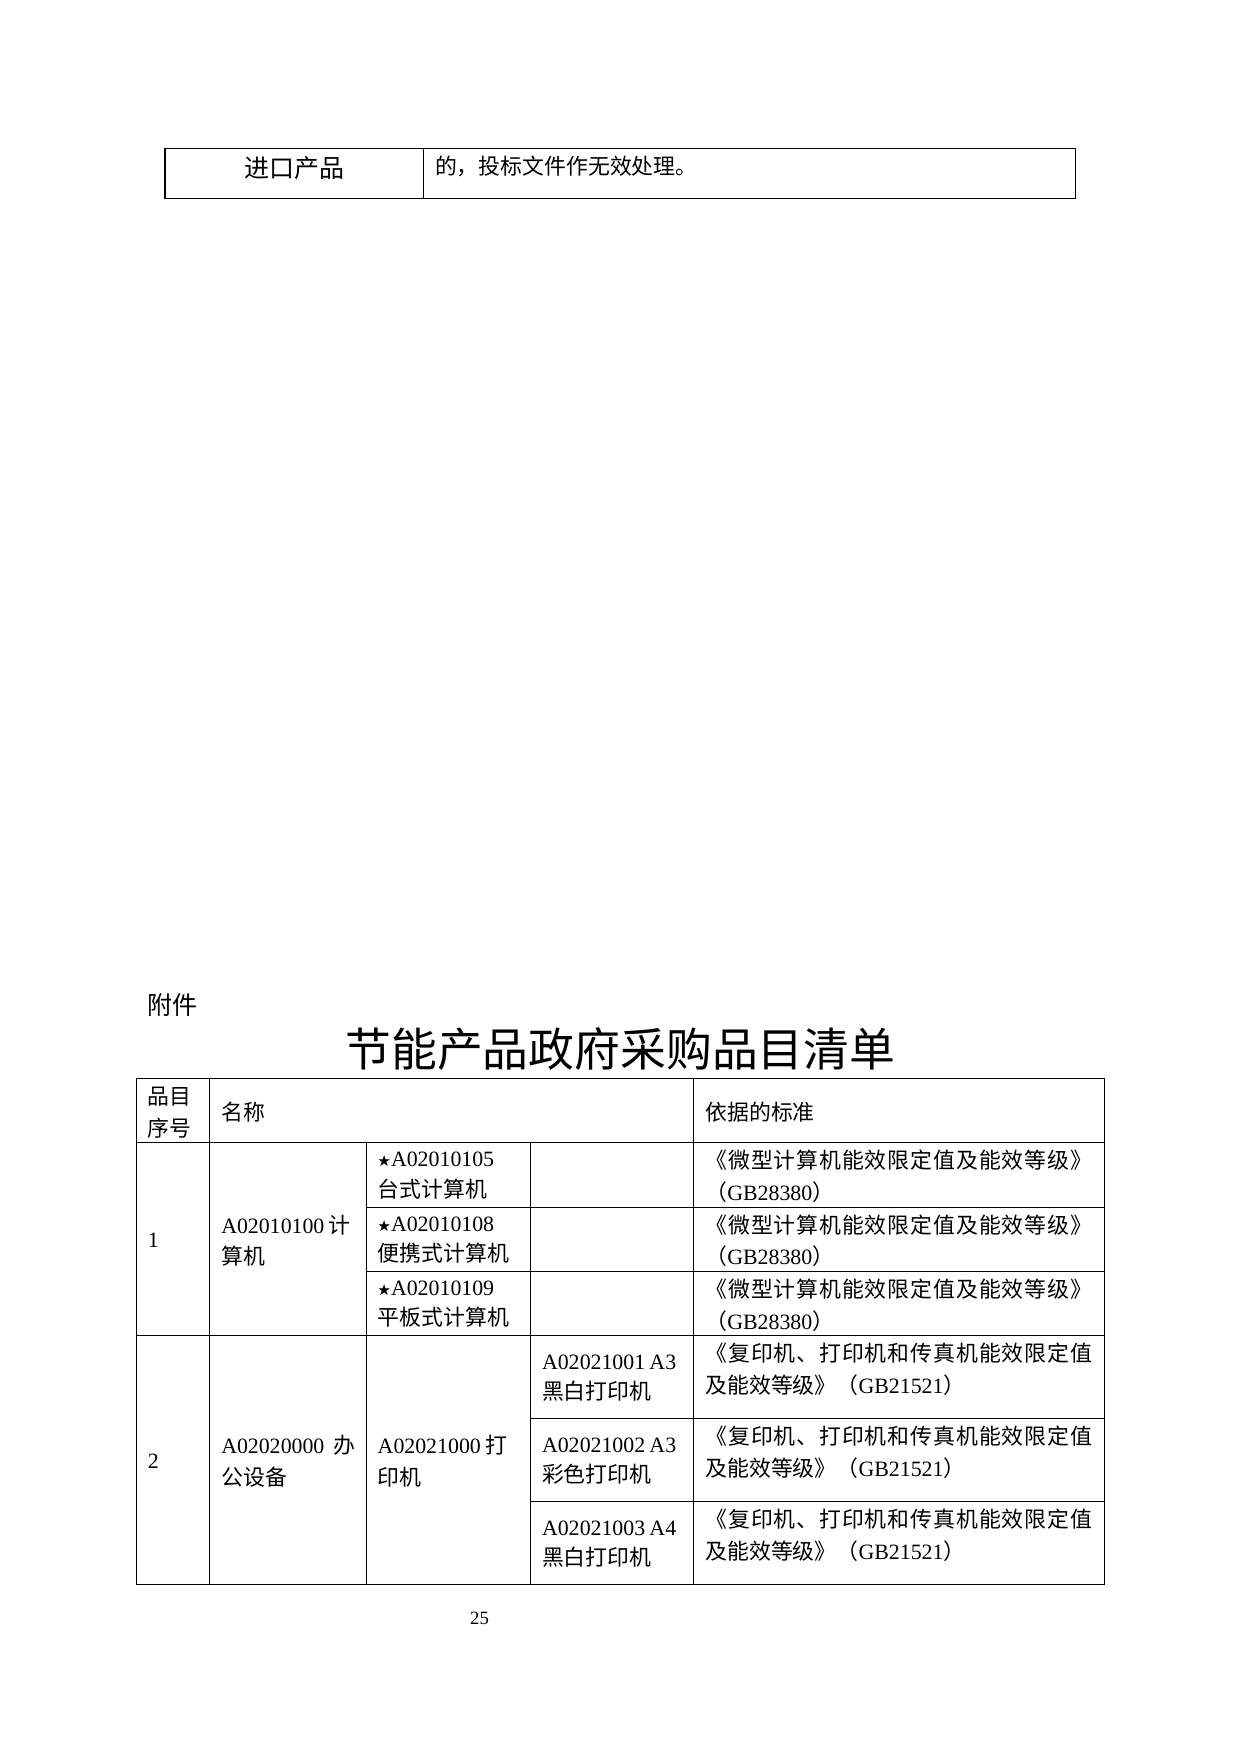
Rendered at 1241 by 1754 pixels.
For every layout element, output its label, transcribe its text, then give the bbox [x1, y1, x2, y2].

table_cell 1 [137, 1143, 209, 1335]
table_cell 《微型计算机能效限定值及能效等级》（GB28380） [694, 1143, 1104, 1207]
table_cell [424, 149, 1075, 197]
table_cell [531, 1143, 693, 1207]
table_cell A02021001 A3黑白打印机 [531, 1336, 693, 1418]
table_cell ★A02010109平板式计算机 [367, 1272, 530, 1335]
table_cell A02021003 A4黑白打印机 [531, 1502, 693, 1584]
table_cell ★A02010105台式计算机 [367, 1143, 530, 1207]
table_header 品目序号 [137, 1079, 209, 1142]
table_cell 进口产品 [166, 149, 423, 197]
table_cell [531, 1208, 693, 1271]
table_cell 《微型计算机能效限定值及能效等级》（GB28380） [694, 1272, 1104, 1335]
table_cell 《复印机、打印机和传真机能效限定值及能效等级》（GB21521） [694, 1419, 1104, 1501]
table_cell 《微型计算机能效限定值及能效等级》（GB28380） [694, 1208, 1104, 1271]
table_cell 《复印机、打印机和传真机能效限定值及能效等级》（GB21521） [694, 1336, 1104, 1418]
table_cell A02020000办公设备 [210, 1336, 366, 1584]
table_cell 2 [137, 1336, 209, 1584]
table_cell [694, 1502, 1104, 1584]
table_header 名称 [210, 1079, 693, 1142]
text 附件 [148, 981, 1093, 1023]
table_cell ★A02010108便携式计算机 [367, 1208, 530, 1271]
table_cell A02010100计算机 [210, 1143, 366, 1335]
table_cell A02021002 A3彩色打印机 [531, 1419, 693, 1501]
table_header 依据的标准 [694, 1079, 1104, 1142]
table_cell A02021000打印机 [367, 1336, 530, 1584]
table_cell [531, 1272, 693, 1335]
text 节能产品政府采购品目清单 [148, 1023, 1093, 1078]
